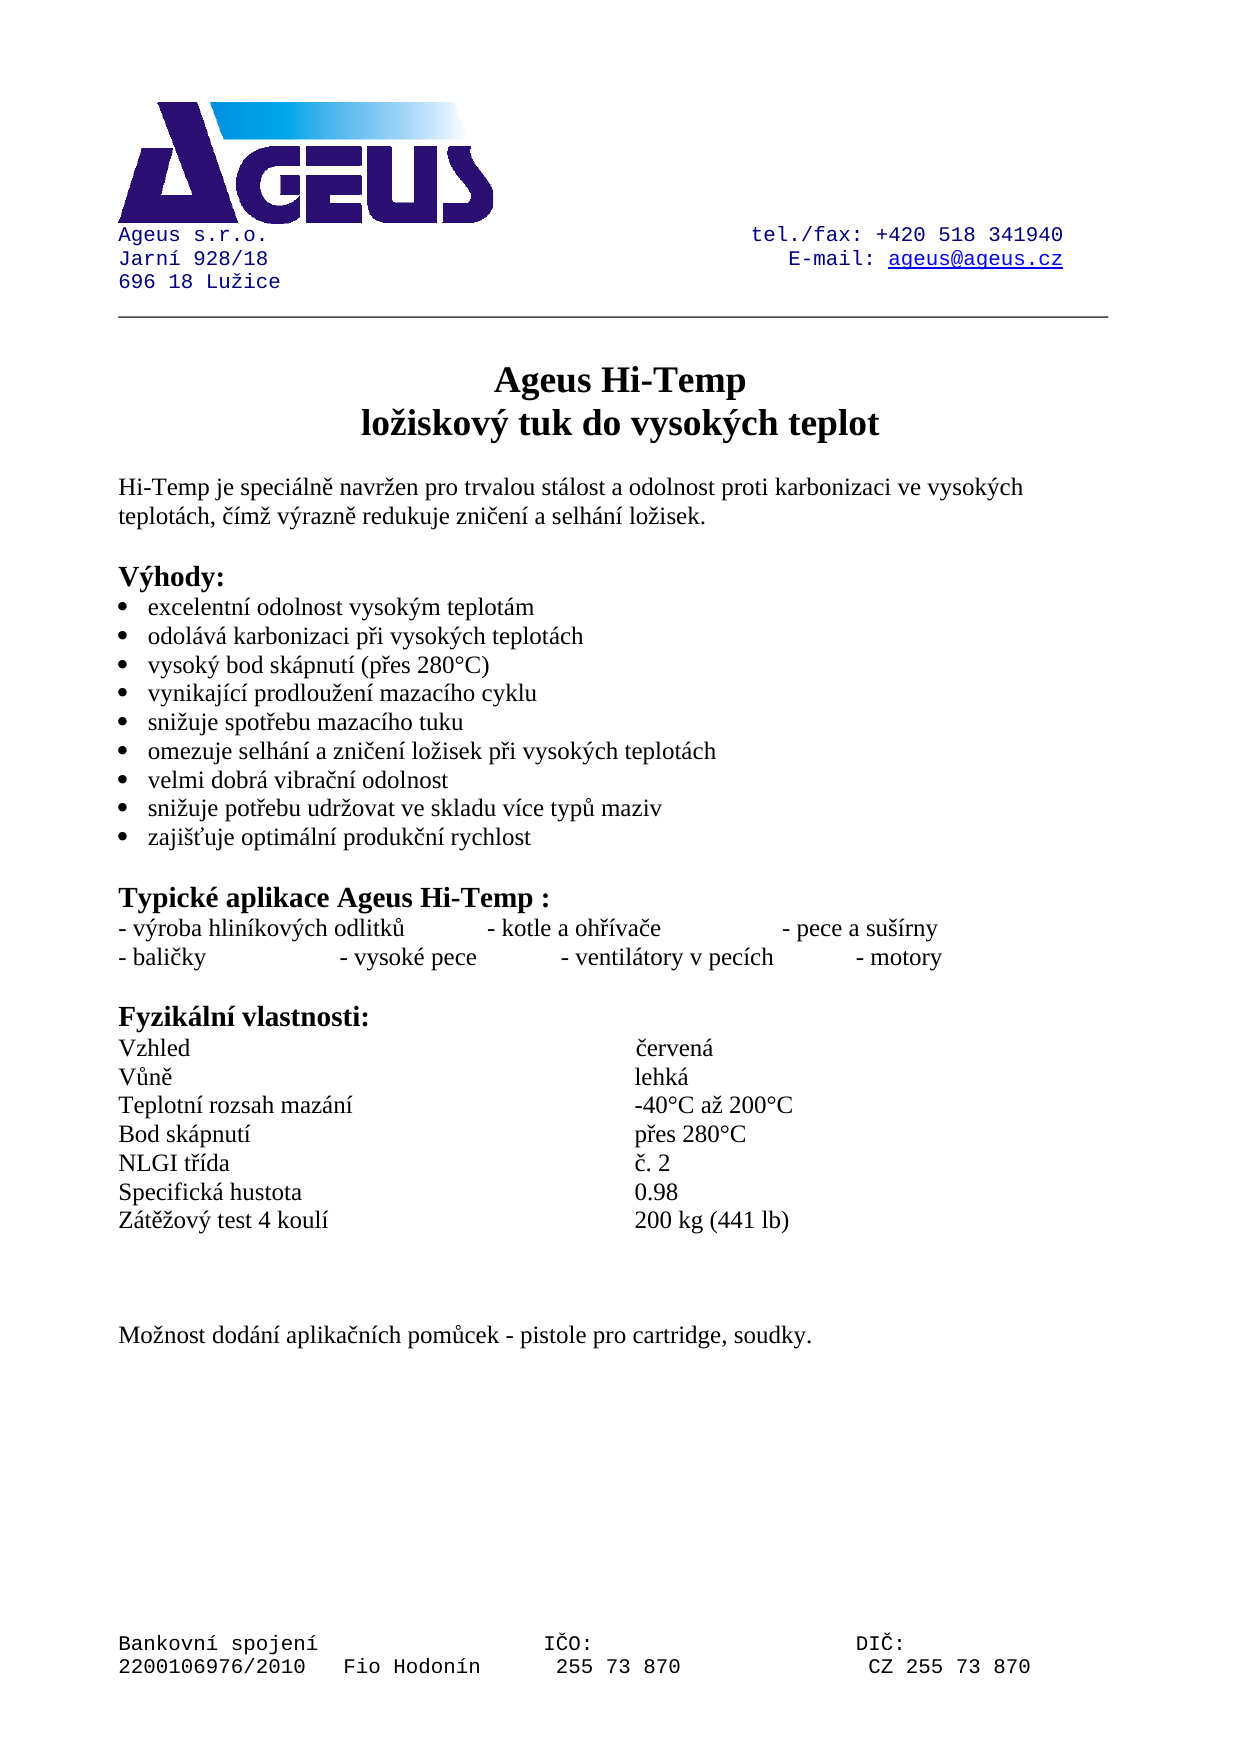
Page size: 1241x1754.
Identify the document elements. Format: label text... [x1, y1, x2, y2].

list vysoký bod skápnutí (přes 280°C) [118, 650, 1122, 678]
text Vůně lehká [118, 1062, 1122, 1091]
text NLGI třída č. 2 [118, 1148, 1122, 1177]
text Zátěžový test 4 koulí 200 kg (441 lb) [118, 1206, 1122, 1234]
text - výroba hliníkových odlitků - kotle a ohřívače - pece a sušírny [118, 913, 1122, 942]
list snižuje potřebu udržovat ve skladu více typů maziv [118, 793, 1122, 822]
list snižuje spotřebu mazacího tuku [118, 707, 1122, 736]
list vynikající prodloužení mazacího cyklu [118, 678, 1122, 707]
text Teplotní rozsah mazání -40°C až 200°C [118, 1091, 1122, 1119]
text ložiskový tuk do vysokých teplot [118, 401, 1122, 444]
text Ageus Hi-Temp [118, 357, 1122, 401]
list omezuje selhání a zničení ložisek při vysokých teplotách [118, 736, 1122, 765]
text Výhody: [118, 559, 1122, 592]
list velmi dobrá vibrační odolnost [118, 765, 1122, 793]
text Možnost dodání aplikačních pomůcek - pistole pro cartridge, soudky. [118, 1321, 1122, 1349]
text Typické aplikace Ageus Hi-Temp : [118, 880, 1122, 913]
list excelentní odolnost vysokým teplotám [118, 592, 1122, 621]
picture [118, 102, 494, 224]
list zajišťuje optimální produkční rychlost [118, 822, 1122, 851]
text Hi-Temp je speciálně navržen pro trvalou stálost a odolnost proti karbonizaci ve vysokých teplotách, čímž výrazně redukuje zničení a selhání ložisek. [118, 472, 1122, 530]
text Specifická hustota 0.98 [118, 1177, 1122, 1206]
list odolává karbonizaci při vysokých teplotách [118, 621, 1122, 650]
text Fyzikální vlastnosti: [118, 999, 1122, 1033]
text - baličky - vysoké pece - ventilátory v pecích - motory [118, 942, 1122, 971]
text Vzhled červená [118, 1033, 1122, 1062]
text Bod skápnutí přes 280°C [118, 1119, 1122, 1148]
